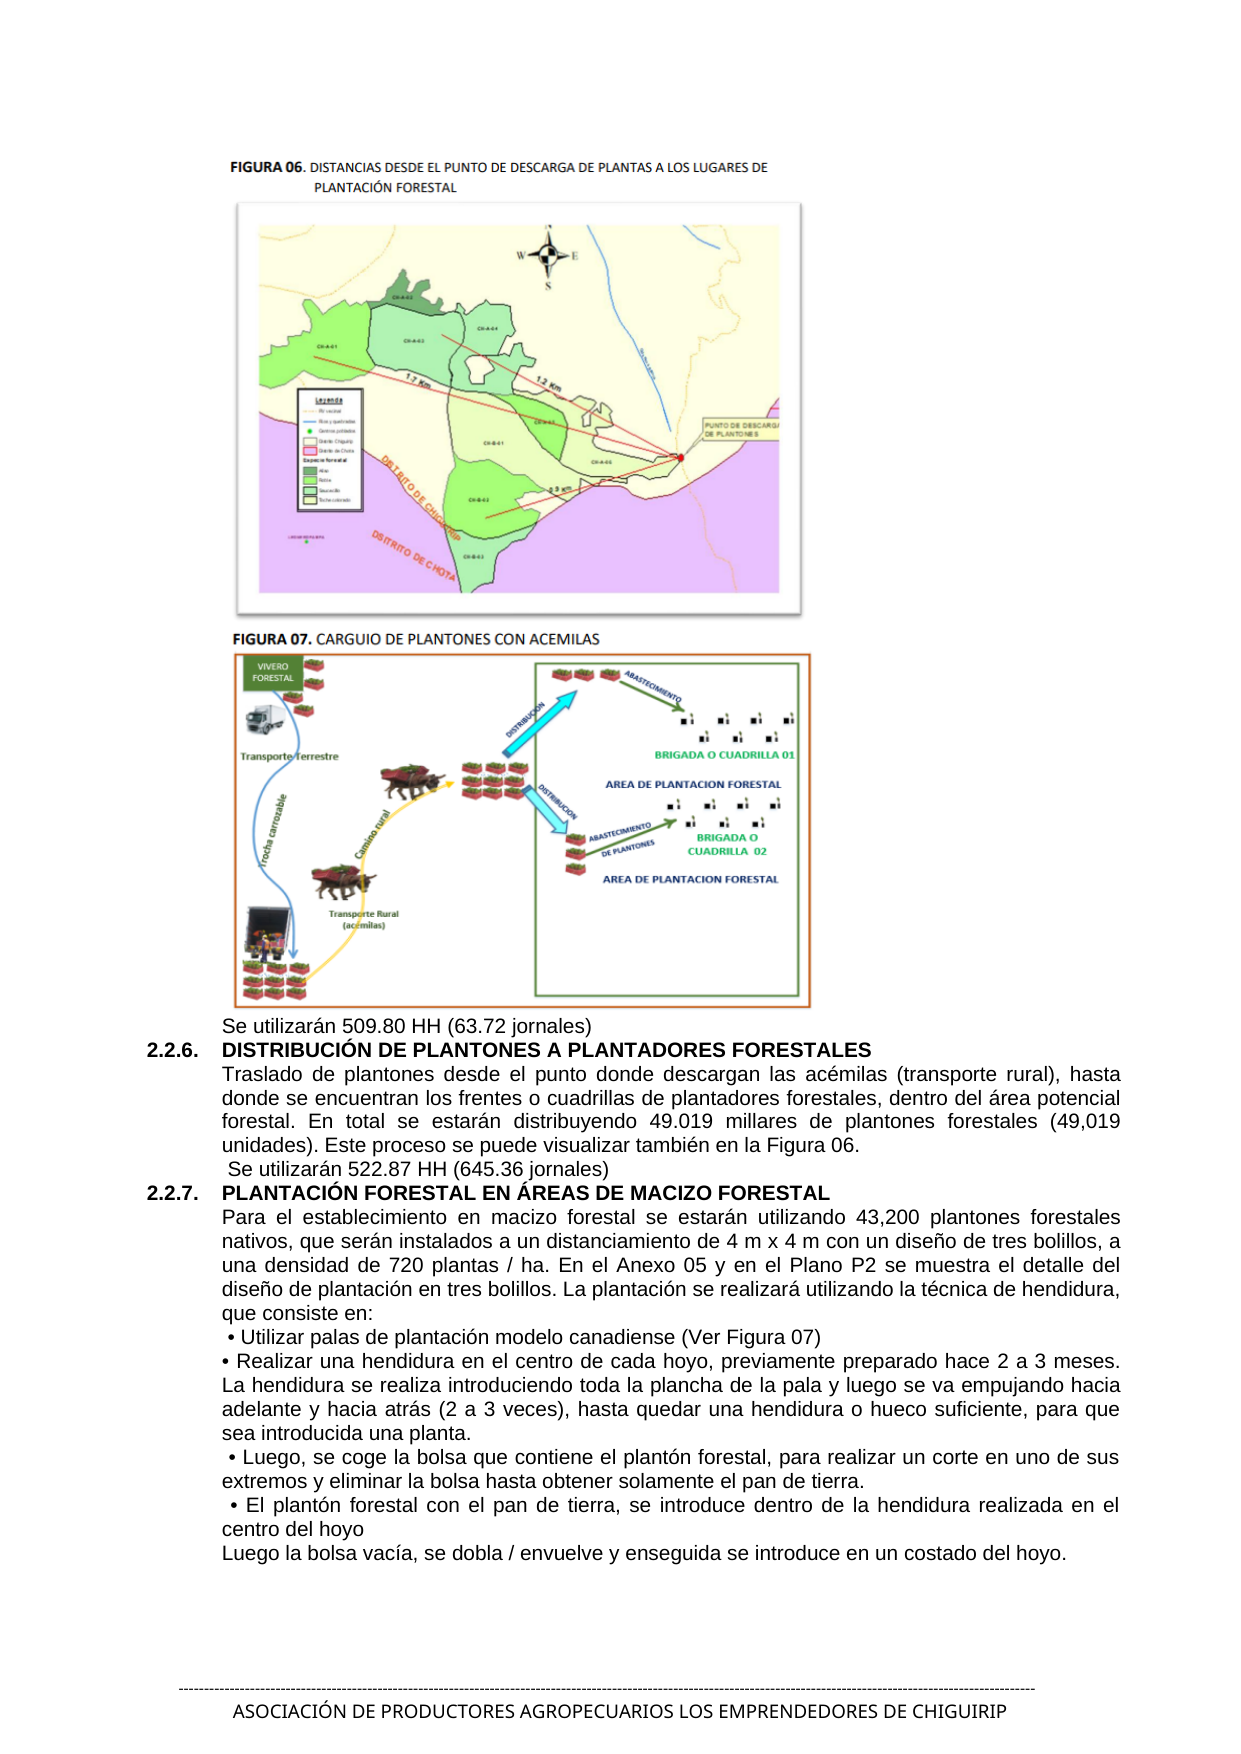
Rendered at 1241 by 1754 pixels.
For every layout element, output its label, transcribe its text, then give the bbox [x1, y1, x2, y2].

text • Luego, se coge la bolsa que contiene el plantón forestal, para realizar un corte en uno de sus extremos y eliminar la bolsa hasta obtener solamente el pan de tierra. [222, 1445, 1122, 1493]
list Traslado de plantones desde el punto donde descargan las acémilas (transporte rural), hasta donde se encuentran los frentes o cuadrillas de plantadores forestales, dentro del área potencial forestal. En total se estarán distribuyendo 49.019 millares de plantones forestales (49,019 unidades). Este proceso se puede visualizar también en la Figura 06. [222, 1061, 1122, 1157]
text • El plantón forestal con el pan de tierra, se introduce dentro de la hendidura realizada en el centro del hoyo [222, 1493, 1122, 1541]
text Para el establecimiento en macizo forestal se estarán utilizando 43,200 plantones forestales nativos, que serán instalados a un distanciamiento de 4 m x 4 m con un diseño de tres bolillos, a una densidad de 720 plantas / ha. En el Anexo 05 y en el Plano P2 se muestra el detalle del diseño de plantación en tres bolillos. La plantación se realizará utilizando la técnica de hendidura, que consiste en: [222, 1205, 1122, 1325]
text Se utilizarán 509.80 HH (63.72 jornales) [222, 1013, 1122, 1037]
text • Realizar una hendidura en el centro de cada hoyo, previamente preparado hace 2 a 3 meses. La hendidura se realiza introduciendo toda la plancha de la pala y luego se va empujando hacia adelante y hacia atrás (2 a 3 veces), hasta quedar una hendidura o hueco suficiente, para que sea introducida una planta. [222, 1349, 1122, 1445]
list PLANTACIÓN FORESTAL EN ÁREAS DE MACIZO FORESTAL [147, 1181, 1122, 1205]
text • Utilizar palas de plantación modelo canadiense (Ver Figura 07) [222, 1325, 1122, 1349]
picture [221, 147, 821, 1014]
list DISTRIBUCIÓN DE PLANTONES A PLANTADORES FORESTALES [147, 1037, 1122, 1061]
text Luego la bolsa vacía, se dobla / envuelve y enseguida se introduce en un costado del hoyo. [222, 1541, 1122, 1564]
list Se utilizarán 522.87 HH (645.36 jornales) [222, 1157, 1122, 1181]
